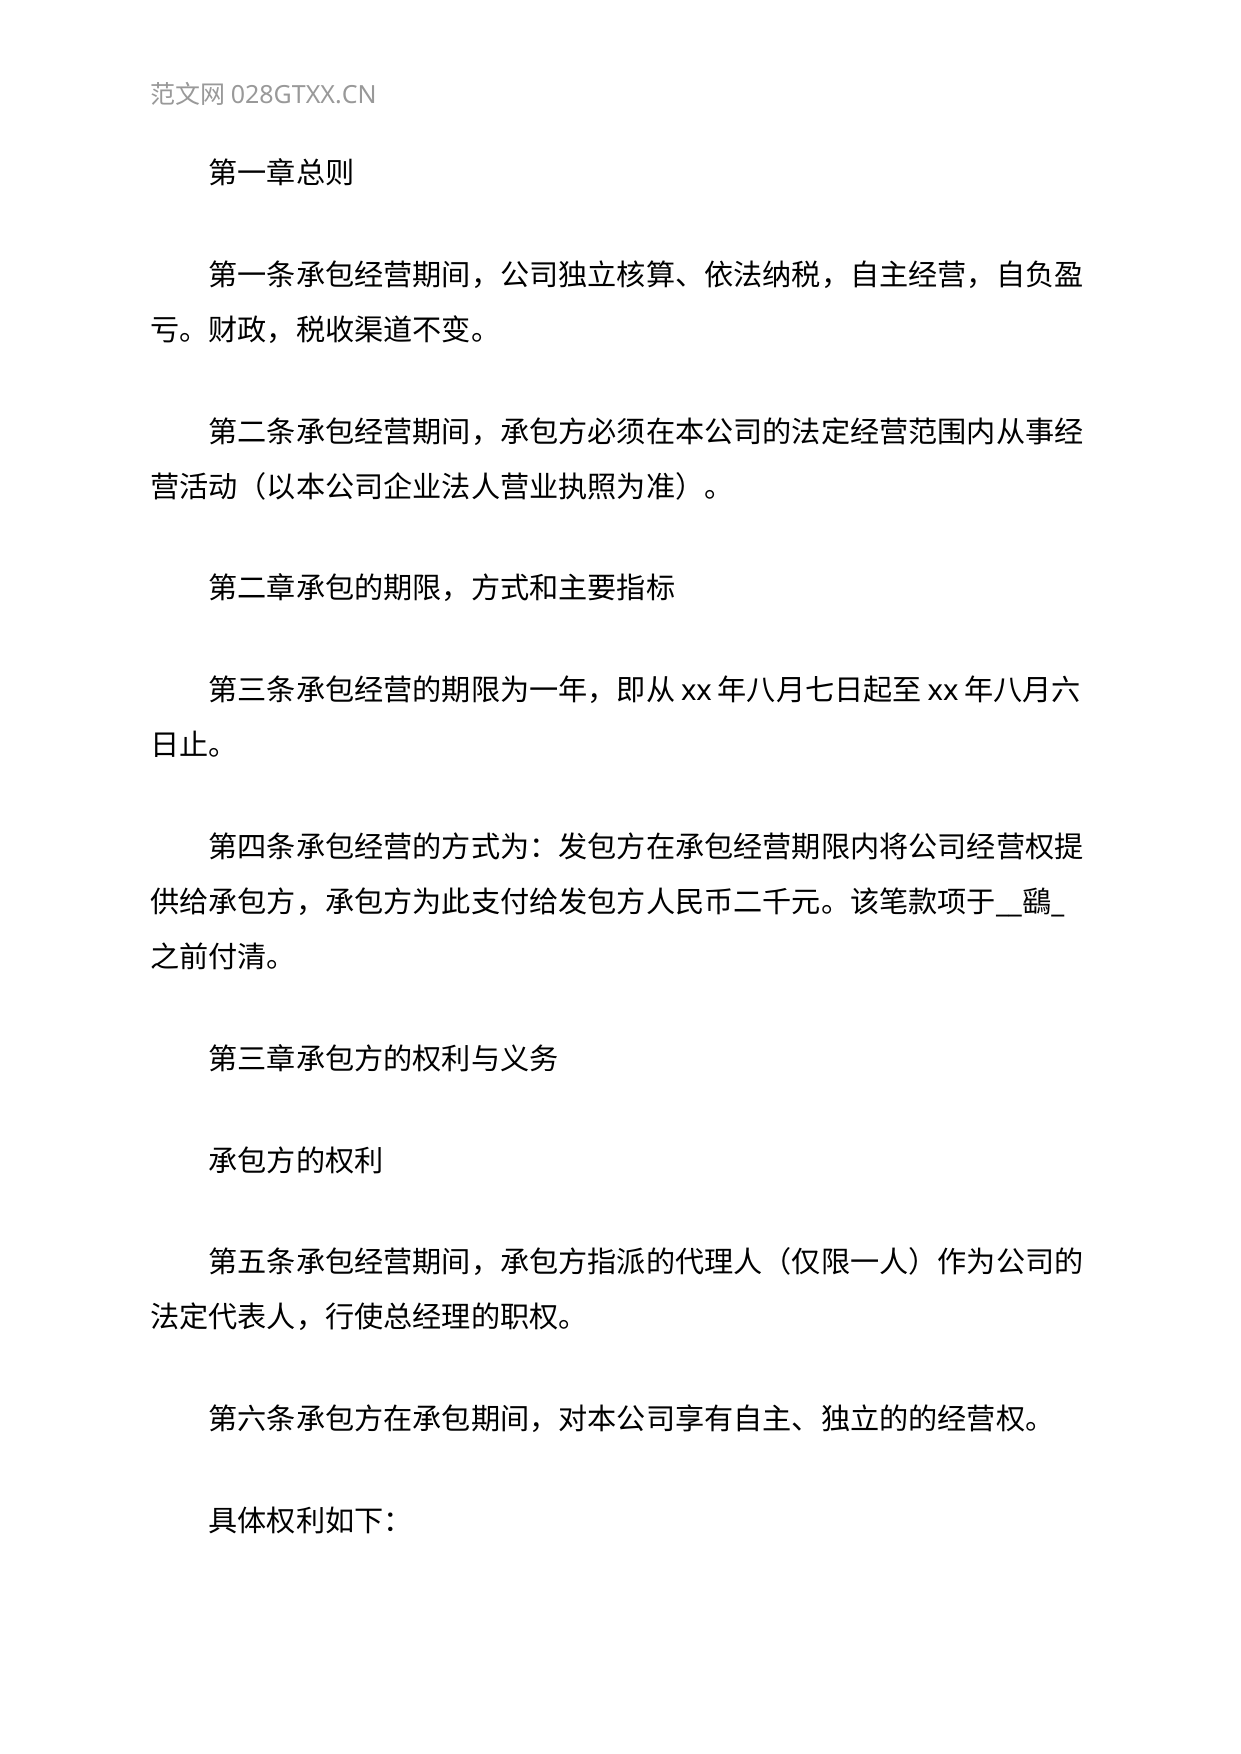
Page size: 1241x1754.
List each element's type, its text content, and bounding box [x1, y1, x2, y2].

text 第三章承包方的权利与义务 [150, 1035, 1090, 1078]
text 第二章承包的期限，方式和主要指标 [150, 565, 1090, 607]
text 第二条承包经营期间，承包方必须在本公司的法定经营范围内从事经营活动（以本公司企业法人营业执照为准）。 [150, 408, 1090, 506]
text 具体权利如下： [150, 1497, 1090, 1539]
text 第五条承包经营期间，承包方指派的代理人（仅限一人）作为公司的法定代表人，行使总经理的职权。 [150, 1239, 1090, 1336]
text 第四条承包经营的方式为：发包方在承包经营期限内将公司经营权提供给承包方，承包方为此支付给发包方人民币二千元。该笔款项于__鷂_之前付清。 [150, 824, 1090, 976]
text 第六条承包方在承包期间，对本公司享有自主、独立的的经营权。 [150, 1396, 1090, 1438]
text 第一章总则 [150, 150, 1090, 192]
text 第三条承包经营的期限为一年，即从xx年八月七日起至xx年八月六日止。 [150, 667, 1090, 764]
text 承包方的权利 [150, 1137, 1090, 1179]
text 第一条承包经营期间，公司独立核算、依法纳税，自主经营，自负盈亏。财政，税收渠道不变。 [150, 252, 1090, 349]
